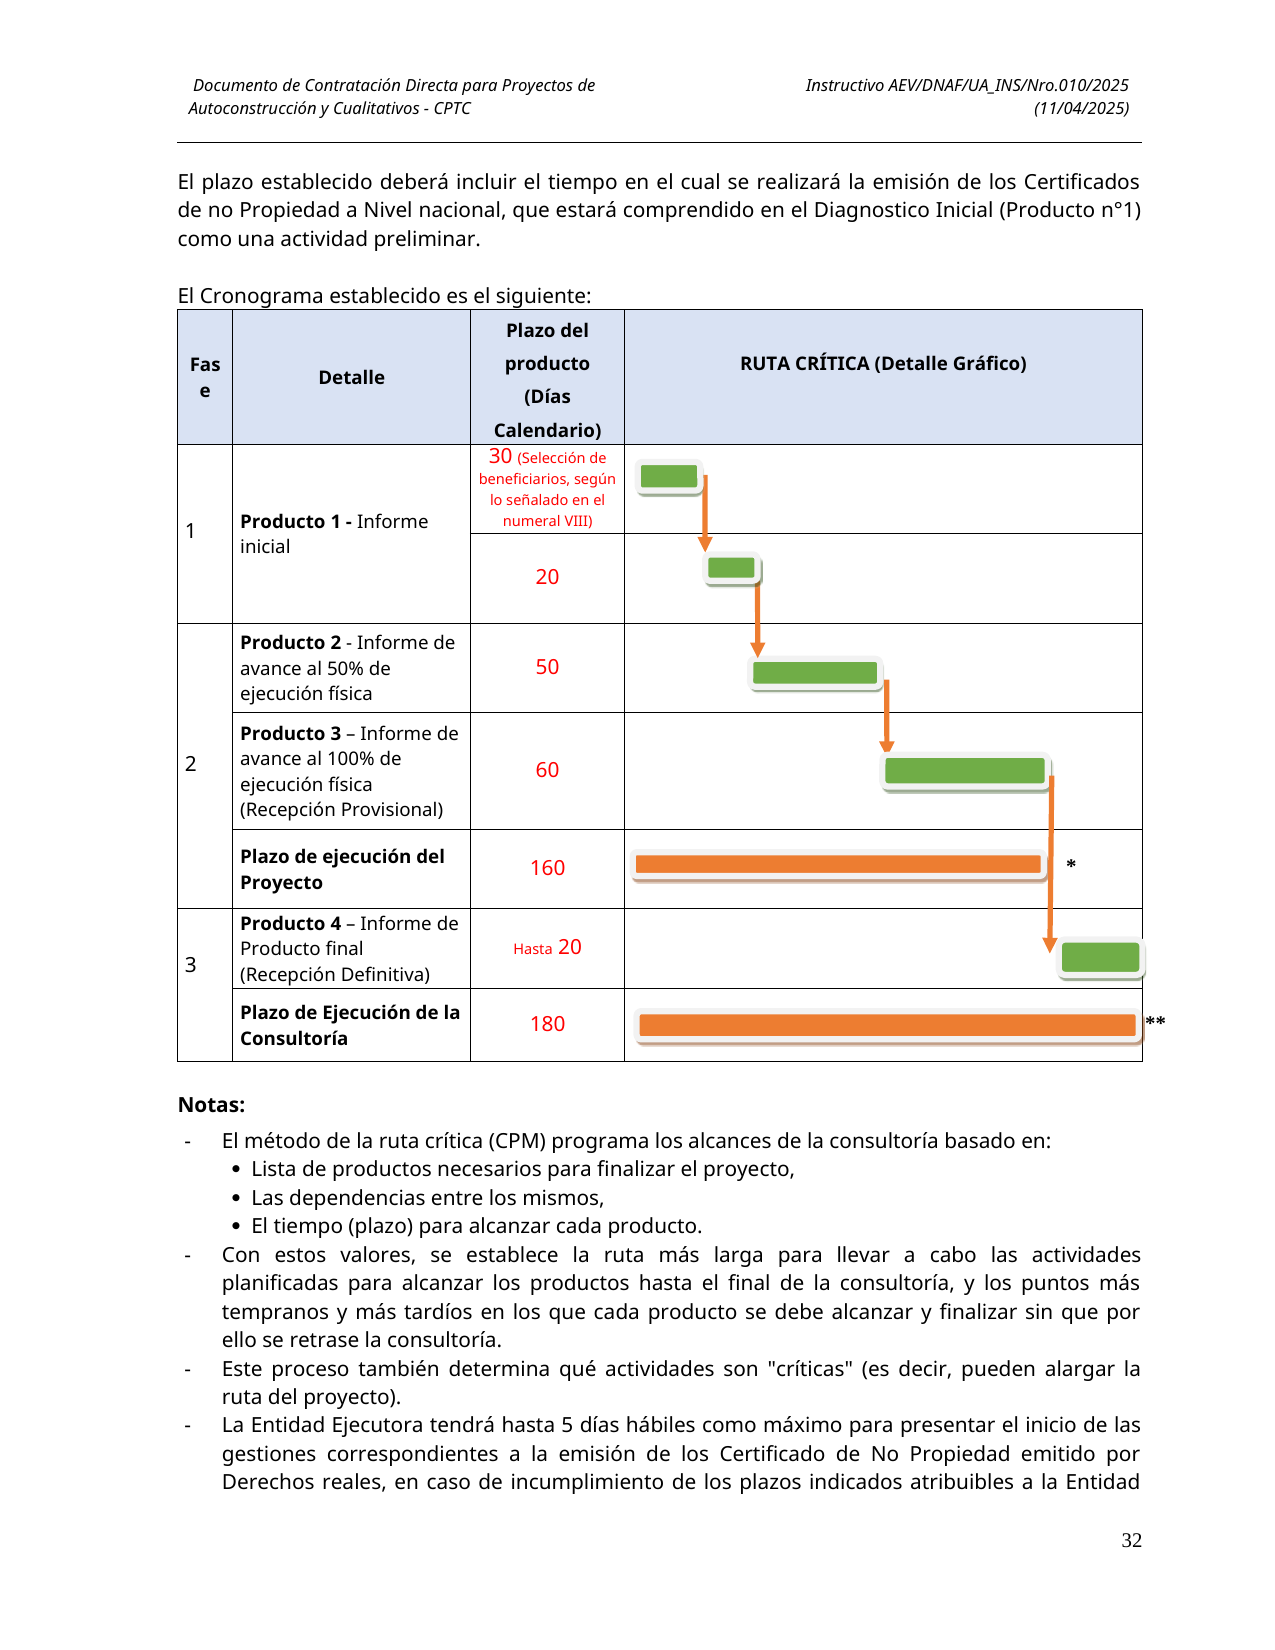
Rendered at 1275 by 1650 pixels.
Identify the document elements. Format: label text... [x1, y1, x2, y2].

table_cell [625, 989, 1142, 1061]
list El tiempo (plazo) para alcanzar cada producto. [232, 1211, 1142, 1240]
table_cell [625, 830, 1048, 908]
table_cell Producto 2 - Informe de avance al 50% de ejecución física [233, 624, 470, 712]
table_cell Plazo de Ejecución de la Consultoría [233, 989, 470, 1061]
table_cell Producto 4 – Informe de Producto final (Recepción Definitiva) [233, 909, 470, 987]
table_cell [890, 713, 1142, 829]
table_cell 30 (Selección de beneficiarios, según lo señalado en el numeral VIII) [471, 445, 624, 533]
table_header Fase [178, 310, 232, 444]
table_header RUTA CRÍTICA (Detalle Gráfico) [625, 310, 1142, 444]
table_cell 1 [178, 445, 232, 623]
list El método de la ruta crítica (CPM) programa los alcances de la consultoría basado en: [184, 1126, 1142, 1154]
table_cell [625, 624, 884, 712]
text El plazo establecido deberá incluir el tiempo en el cual se realizará la emisión de los Certificados de no Propiedad a Nivel nacional, que estará comprendido en el Diagnostico Inicial (Producto n°1) como una actividad preliminar. [177, 167, 1142, 252]
table_cell [760, 624, 1142, 712]
table_cell 2 [178, 624, 232, 908]
table_cell 3 [178, 909, 232, 1061]
text Notas: [177, 1091, 1142, 1119]
table_cell 50 [471, 624, 624, 712]
table_cell [707, 534, 1142, 623]
table_cell [625, 909, 1142, 987]
table_cell Producto 1 - Informe inicial [233, 445, 470, 623]
table_cell 60 [471, 713, 624, 829]
list Con estos valores, se establece la ruta más larga para llevar a cabo las actividades planificadas para alcanzar los productos hasta el final de la consultoría, y los puntos más tempranos y más tardíos en los que cada producto se debe alcanzar y finalizar sin que por ello se retrase la consultoría. [184, 1240, 1142, 1354]
table_cell [625, 445, 1142, 533]
text El Cronograma establecido es el siguiente: [177, 281, 1142, 309]
table_cell [625, 713, 1048, 829]
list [184, 1411, 1142, 1496]
table_cell [625, 534, 755, 623]
table_header Plazo del producto (Días Calendario) [471, 310, 624, 444]
table_cell Plazo de ejecución del Proyecto [233, 830, 470, 908]
table_cell [1053, 830, 1142, 908]
table_cell 160 [471, 830, 624, 908]
table_cell Hasta 20 [471, 909, 624, 987]
list Las dependencias entre los mismos, [232, 1183, 1142, 1211]
table_cell 180 [471, 989, 624, 1061]
list Lista de productos necesarios para finalizar el proyecto, [232, 1154, 1142, 1183]
table_header Detalle [233, 310, 470, 444]
table_cell 20 [471, 534, 624, 623]
table_cell Producto 3 – Informe de avance al 100% de ejecución física (Recepción Provisional) [233, 713, 470, 829]
list Este proceso también determina qué actividades son "críticas" (es decir, pueden alargar la ruta del proyecto). [184, 1354, 1142, 1411]
